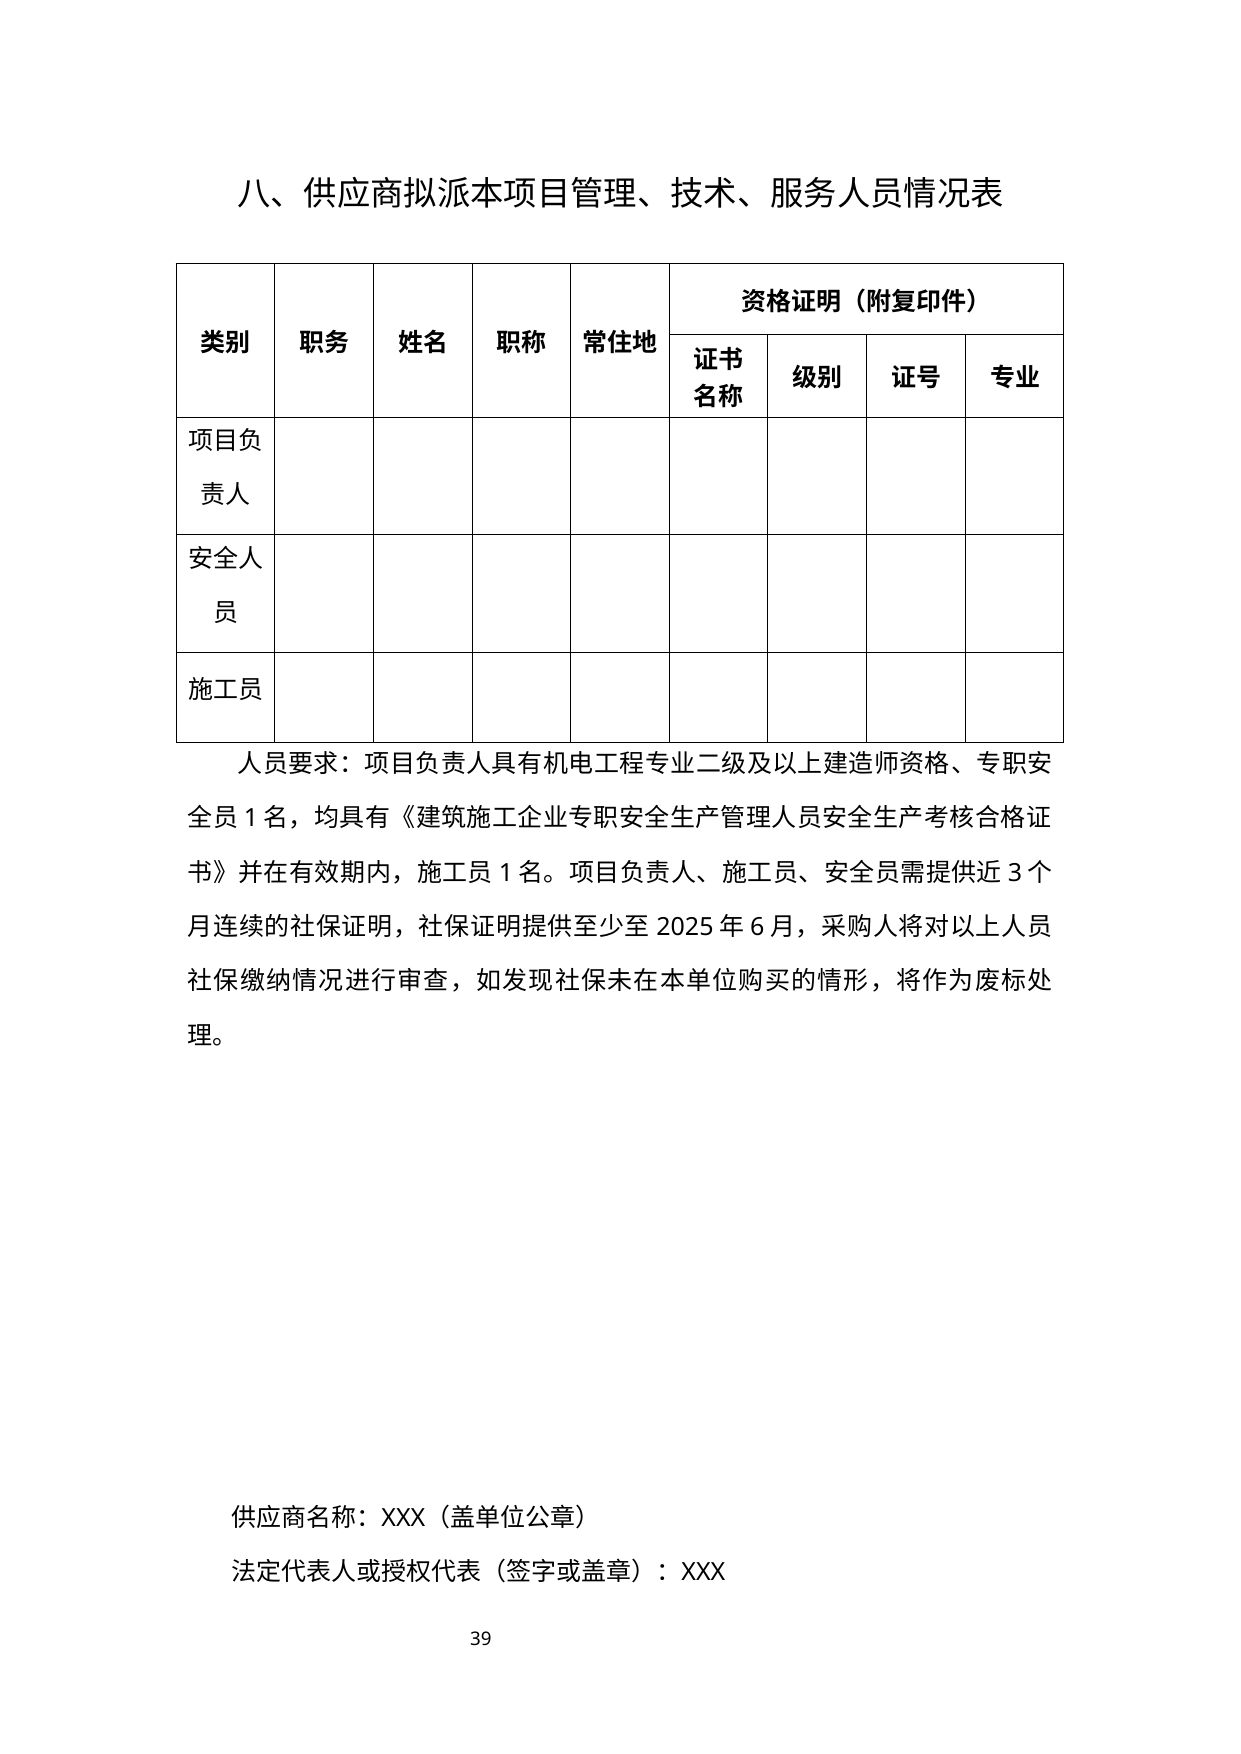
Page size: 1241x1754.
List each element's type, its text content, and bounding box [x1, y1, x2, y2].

table_cell [867, 653, 965, 742]
table_cell [867, 535, 965, 652]
table_cell [966, 418, 1063, 534]
table_cell [275, 418, 373, 534]
table_header 职务 [275, 264, 373, 417]
table_cell [670, 418, 767, 534]
table_cell [374, 535, 472, 652]
table_cell [571, 418, 669, 534]
table_cell [768, 535, 866, 652]
text 八、供应商拟派本项目管理、技术、服务人员情况表 [187, 166, 1053, 214]
table_cell 项目负责人 [177, 418, 274, 534]
text 法定代表人或授权代表（签字或盖章）：XXX [231, 1552, 1053, 1588]
table_cell [374, 418, 472, 534]
table_cell [670, 653, 767, 742]
table_cell 安全人员 [177, 535, 274, 652]
table_cell [275, 535, 373, 652]
table_cell [966, 535, 1063, 652]
table_cell 级别 [768, 335, 866, 417]
table_cell [473, 418, 570, 534]
table_cell [473, 653, 570, 742]
table_cell [867, 418, 965, 534]
table_cell 专业 [966, 335, 1063, 417]
table_cell [966, 653, 1063, 742]
table_cell 证书 名称 [670, 335, 767, 417]
table_cell [571, 653, 669, 742]
table_cell 施工员 [177, 653, 274, 742]
text 供应商名称：XXX（盖单位公章） [231, 1497, 1053, 1533]
table_cell [374, 653, 472, 742]
list 人员要求：项目负责人具有机电工程专业二级及以上建造师资格、专职安全员1名，均具有《建筑施工企业专职安全生产管理人员安全生产考核合格证书》并在有效期内，施工员1名。项目负责人、施工员、安全员需提供近3个月连续的社保证明，社保证明提供至少至2025年6月，采购人将对以上人员社保缴纳情况进行审查，如发现社保未在本单位购买的情形，将作为废标处理。 [187, 743, 1053, 1051]
table_cell [275, 653, 373, 742]
table_header 职称 [473, 264, 570, 417]
table_header 资格证明（附复印件） [670, 264, 1063, 334]
table_cell [670, 535, 767, 652]
table_header 常住地 [571, 264, 669, 417]
table_cell [571, 535, 669, 652]
table_cell [473, 535, 570, 652]
table_header 类别 [177, 264, 274, 417]
table_cell 证号 [867, 335, 965, 417]
table_header 姓名 [374, 264, 472, 417]
table_cell [768, 653, 866, 742]
table_cell [768, 418, 866, 534]
